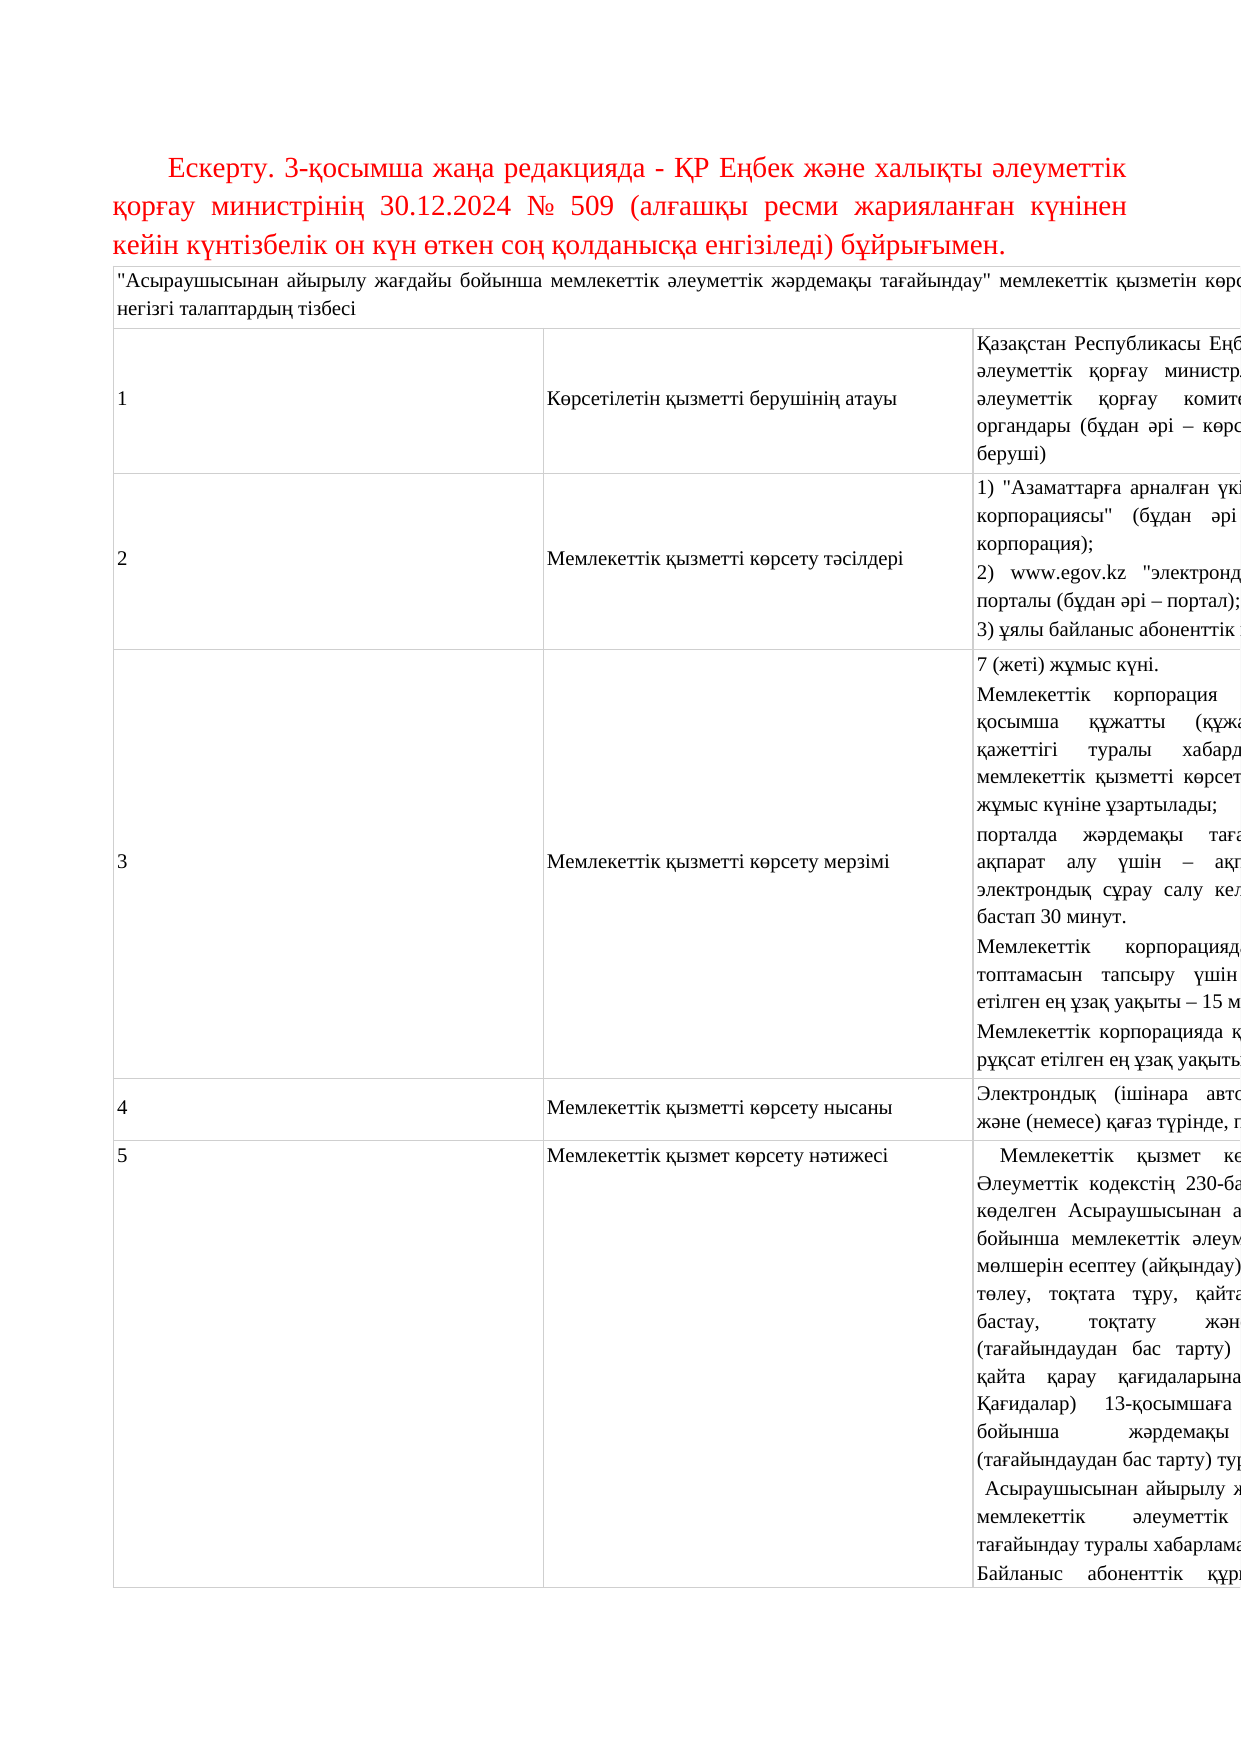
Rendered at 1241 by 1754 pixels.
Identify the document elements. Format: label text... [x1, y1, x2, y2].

text Ескерту. 3-қосымша жаңа редакцияда - ҚР Еңбек және халықты әлеуметтік қорғау министрінің 30.12.2024 № 509 (алғашқы ресми жарияланған күнінен кейін күнтізбелік он күн өткен соң қолданысқа енгізіледі) бұйрығымен. [112, 150, 1128, 261]
table_cell Қазақстан Республикасы Еңбек және халықты әлеуметтік қорғау министрлігі Еңбек және әлеуметтік қорғау комитетінің аумақтық органдары (бұдан әрі – көрсетілетін қызметті беруші) [974, 329, 1240, 472]
table_cell 5 [114, 1141, 543, 1587]
table_cell 2 [114, 474, 543, 649]
table_cell Мемлекеттік қызметті көрсету мерзімі [544, 650, 972, 1078]
table_cell 1) "Азаматтарға арналған үкімет" мемлекеттік корпорациясы" (бұдан әрі – Мемлекеттік корпорация); 2) www.egov.kz "электрондық үкімет" веб-порталы (бұдан әрі – портал); 3) ұялы байланыс абоненттік құрылғысы. [974, 474, 1240, 649]
table_cell Мемлекеттік қызметті көрсету нысаны [544, 1079, 972, 1140]
table_cell 3 [114, 650, 543, 1078]
table_cell Көрсетілетін қызметті берушінің атауы [544, 329, 972, 472]
table_cell 4 [114, 1079, 543, 1140]
table_header "Асыраушысынан айырылу жағдайы бойынша мемлекеттік әлеуметтік жәрдемақы тағайындау" мемлекеттік қызметін көрсетуге қойылатын негізгі талаптардың тізбесі [114, 267, 1240, 328]
table_cell 1 [114, 329, 543, 472]
table_cell Мемлекеттік қызмет көрсету нәтижесі [544, 1141, 972, 1587]
table_cell Мемлекеттік қызметті көрсету тәсілдері [544, 474, 972, 649]
table_cell Электрондық (ішінара автоматтандырылған) және (немесе) қағаз түрінде, проактивті [974, 1079, 1240, 1140]
table_cell 7 (жеті) жұмыс күні. Мемлекеттік корпорация өтініш берушіні қосымша құжатты (құжаттарды) ұсыну қажеттігі туралы хабардар етуі үшін мемлекеттік қызметті көрсету мерзімі 5 (бес) жұмыс күніне ұзартылады; порталда жәрдемақы тағайындау туралы ақпарат алу үшін – ақпараттық жүйеге электрондық сұрау салу келіп түскен сәттен бастап 30 минут. Мемлекеттік корпорацияда құжаттардың топтамасын тапсыру үшін күтудің рұқсат етілген ең ұзақ уақыты – 15 минут; Мемлекеттік корпорацияда қызмет көрсетудің рұқсат етілген ең ұзақ уақыты – 30 минут. [974, 650, 1240, 1078]
